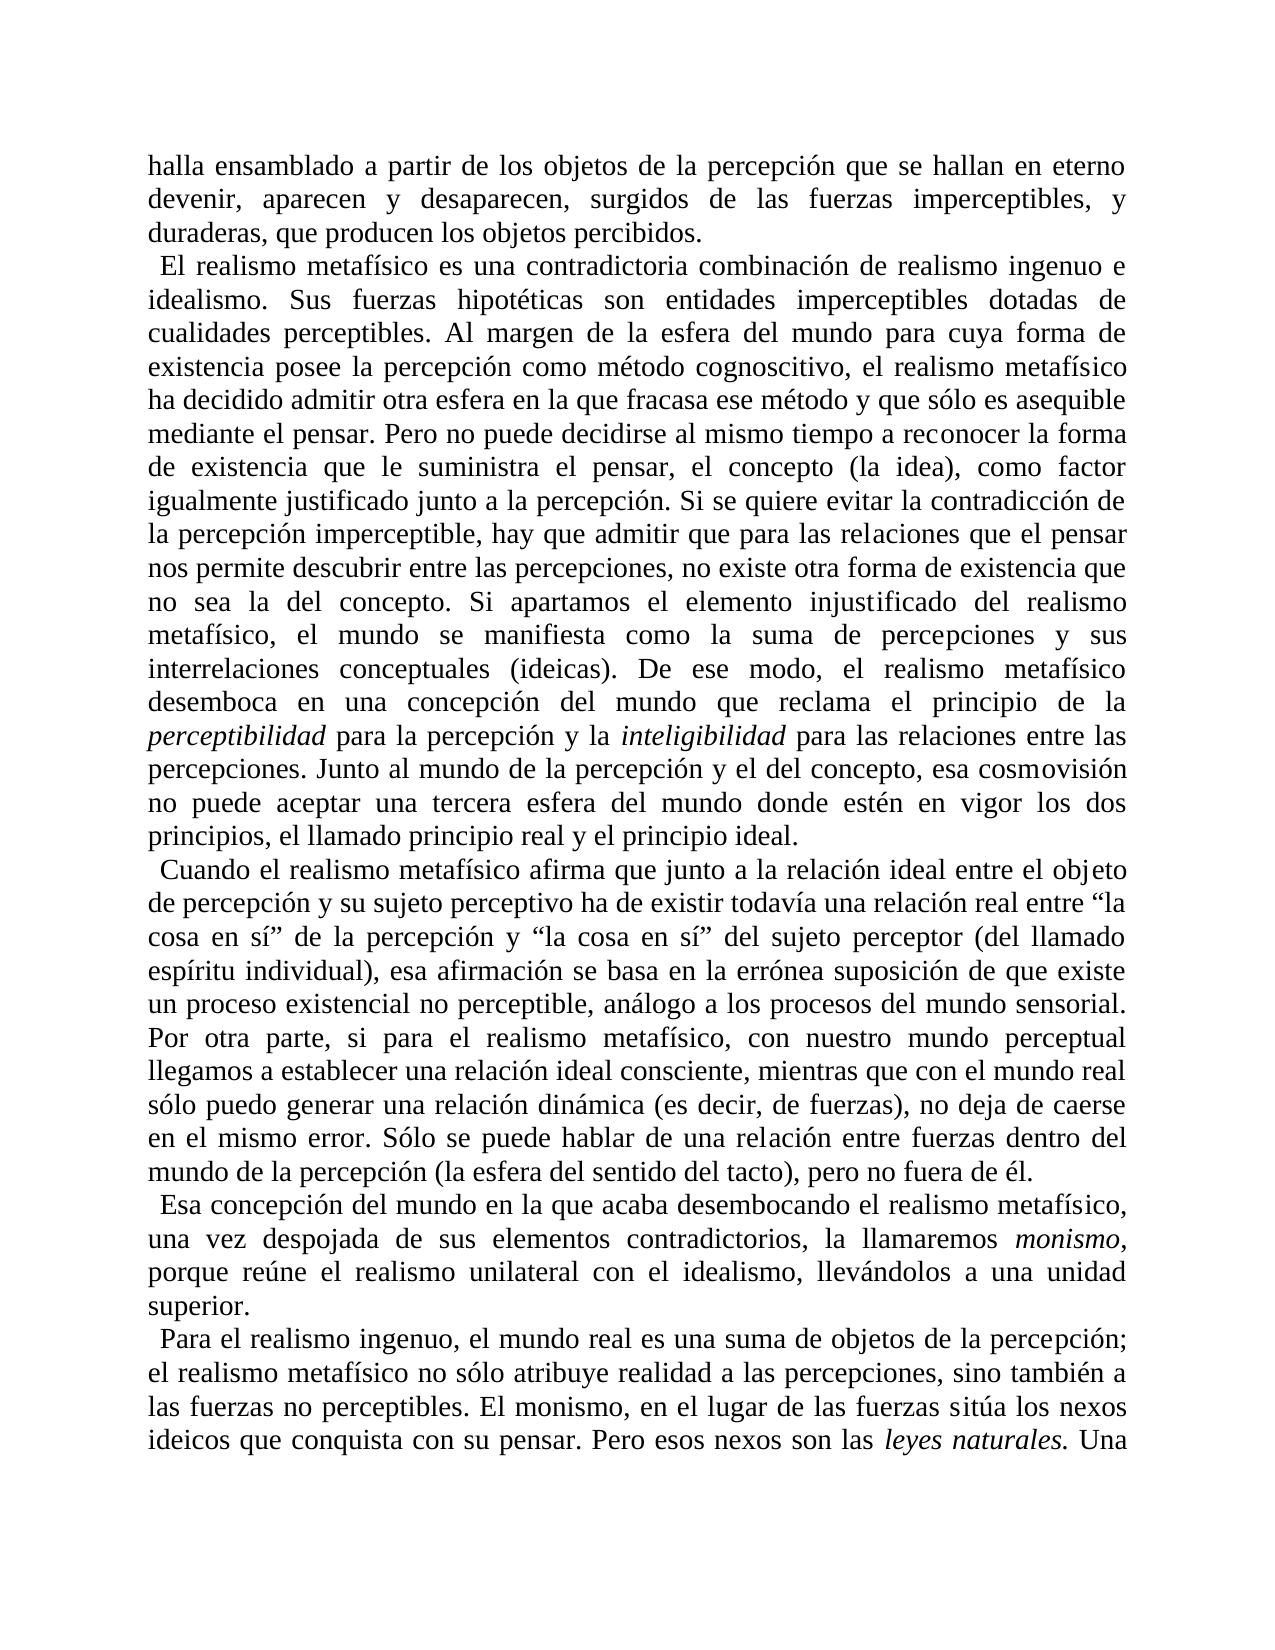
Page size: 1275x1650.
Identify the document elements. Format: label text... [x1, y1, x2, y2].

text Esa concepción del mundo en la que acaba desembocando el realismo metafísico, una vez despojada de sus elementos contradictorios, la llamaremos monismo, porque reúne el realismo unilateral con el idealismo, llevándolos a una unidad superior. [148, 1187, 1127, 1322]
text El realismo metafísico es una contradictoria combinación de realismo ingenuo e idealismo. Sus fuerzas hipotéticas son entidades imperceptibles dotadas de cualidades perceptibles. Al margen de la esfera del mundo para cuya forma de existencia posee la percepción como método cognoscitivo, el realismo metafísico ha decidido admitir otra esfera en la que fracasa ese método y que sólo es asequible mediante el pensar. Pero no puede decidirse al mismo tiempo a reconocer la forma de existencia que le suministra el pensar, el concepto (la idea), como factor igualmente justificado junto a la percepción. Si se quiere evitar la contradicción de la percepción imperceptible, hay que admitir que para las relaciones que el pensar nos permite descubrir entre las percepciones, no existe otra forma de existencia que no sea la del concepto. Si apartamos el elemento injustificado del realismo metafísico, el mundo se manifiesta como la suma de percepciones y sus interrelaciones conceptuales (ideicas). De ese modo, el realismo metafísico desemboca en una concepción del mundo que reclama el principio de la perceptibilidad para la percepción y la inteligibilidad para las relaciones entre las percepciones. Junto al mundo de la percepción y el del concepto, esa cosmovisión no puede aceptar una tercera esfera del mundo donde estén en vigor los dos principios, el llamado principio real y el principio ideal. [148, 248, 1127, 852]
text Cuando el realismo metafísico afirma que junto a la relación ideal entre el objeto de percepción y su sujeto perceptivo ha de existir todavía una relación real entre “la cosa en sí” de la percepción y “la cosa en sí” del sujeto perceptor (del llamado espíritu individual), esa afirmación se basa en la errónea suposición de que existe un proceso existencial no perceptible, análogo a los procesos del mundo sensorial. Por otra parte, si para el realismo metafísico, con nuestro mundo perceptual llegamos a establecer una relación ideal consciente, mientras que con el mundo real sólo puedo generar una relación dinámica (es decir, de fuerzas), no deja de caerse en el mismo error. Sólo se puede hablar de una relación entre fuerzas dentro del mundo de la percepción (la esfera del sentido del tacto), pero no fuera de él. [148, 852, 1127, 1187]
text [148, 1322, 1127, 1456]
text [148, 148, 1127, 248]
